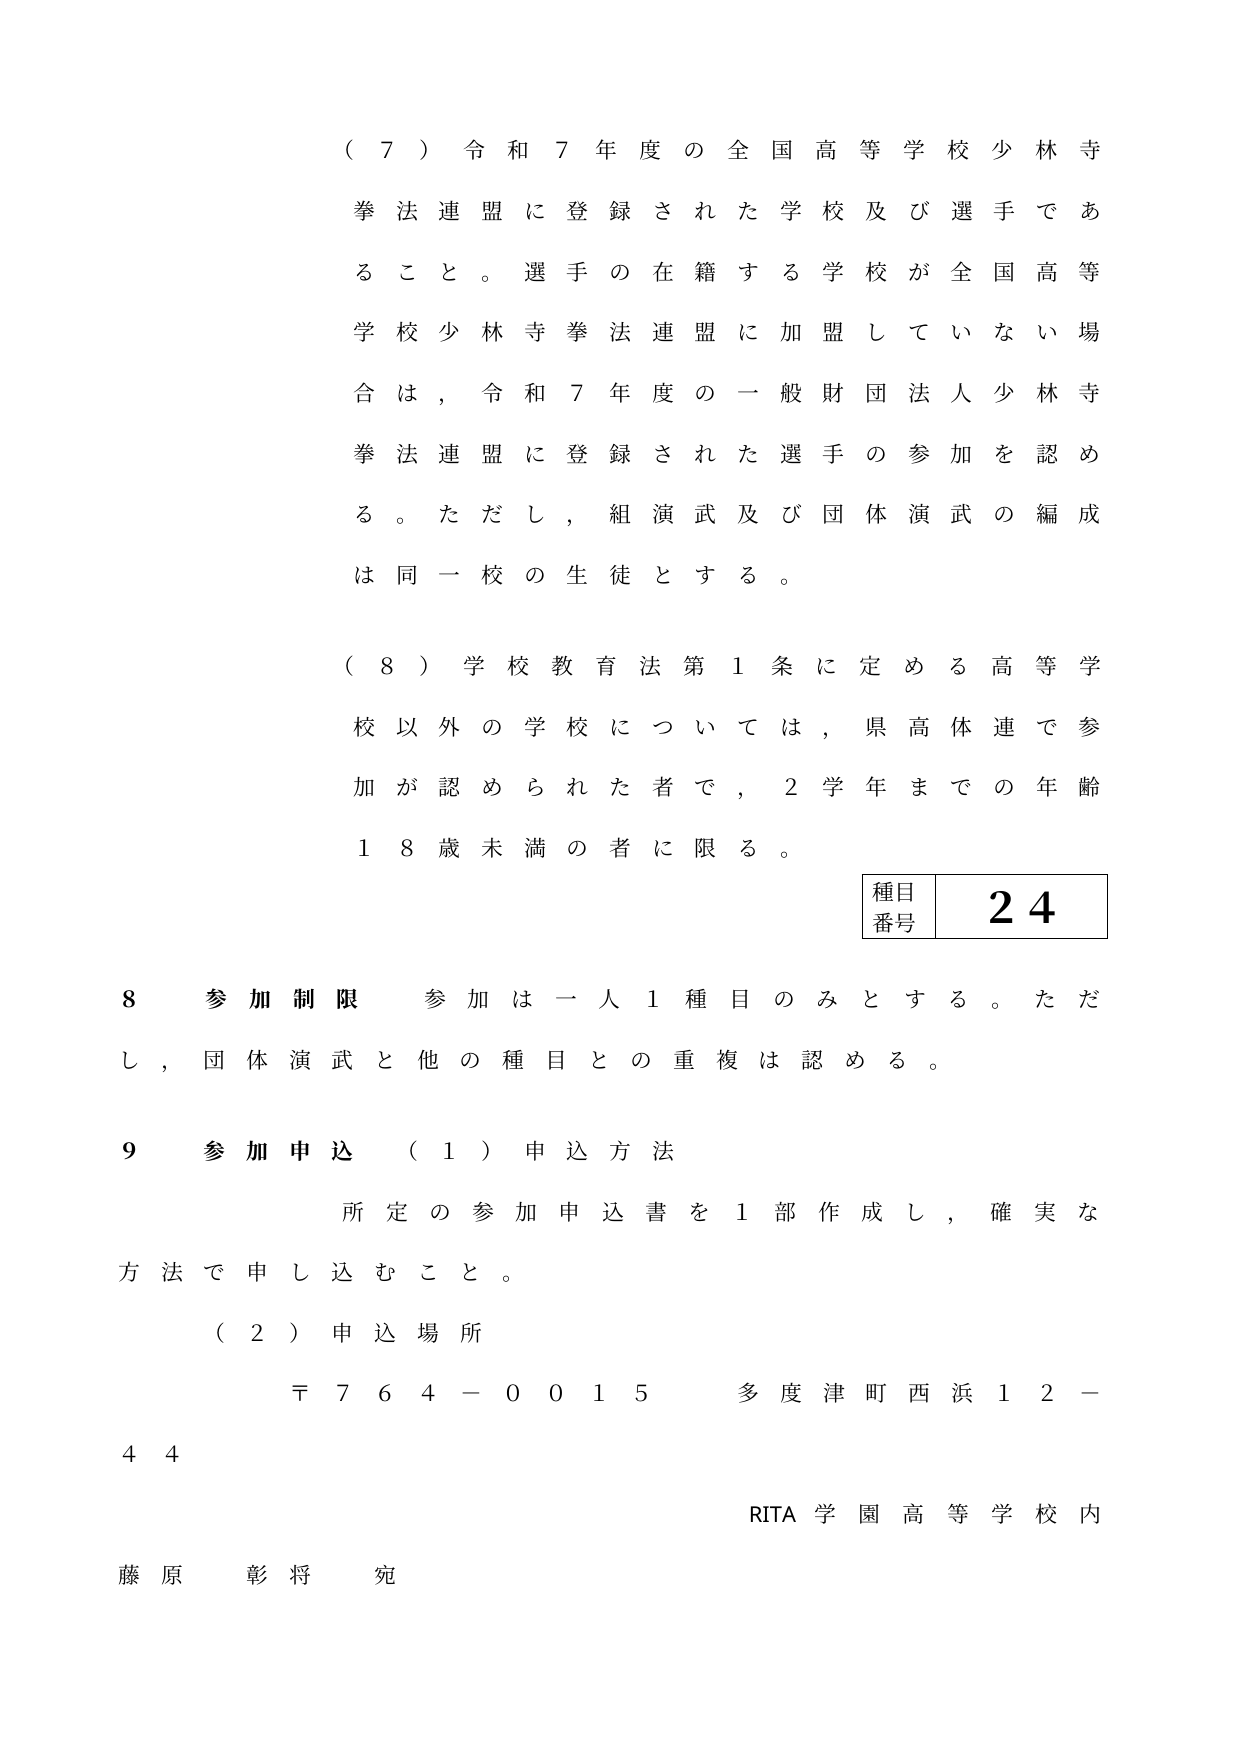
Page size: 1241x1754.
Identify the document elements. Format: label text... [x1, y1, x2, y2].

text RITA学園高等学校内 藤原 彰将 宛 [118, 1483, 1122, 1604]
text （２）申込場所 [118, 1301, 1122, 1362]
text ９ 参加申込 （１）申込方法 [118, 1119, 1122, 1180]
text 所定の参加申込書を１部作成し，確実な方法で申し込むこと。 [118, 1180, 1122, 1301]
table_header ２４ [936, 875, 1107, 938]
table_header 種目 番号 [863, 875, 935, 938]
text （８）学校教育法第１条に定める高等学校以外の学校については，県高体連で参加が認められた者で，２学年までの年齢１８歳未満の者に限る。 [314, 634, 1122, 877]
text 〒７６４－００１５ 多度津町西浜１２－４４ [118, 1362, 1122, 1483]
text （７）令和７年度の全国高等学校少林寺拳法連盟に登録された学校及び選手であること。選手の在籍する学校が全国高等学校少林寺拳法連盟に加盟していない場合は，令和７年度の一般財団法人少林寺拳法連盟に登録された選手の参加を認める。ただし，組演武及び団体演武の編成は同一校の生徒とする。 [311, 119, 1122, 604]
text ８ 参加制限 参加は一人１種目のみとする。ただし，団体演武と他の種目との重複は認める。 [118, 968, 1122, 1089]
